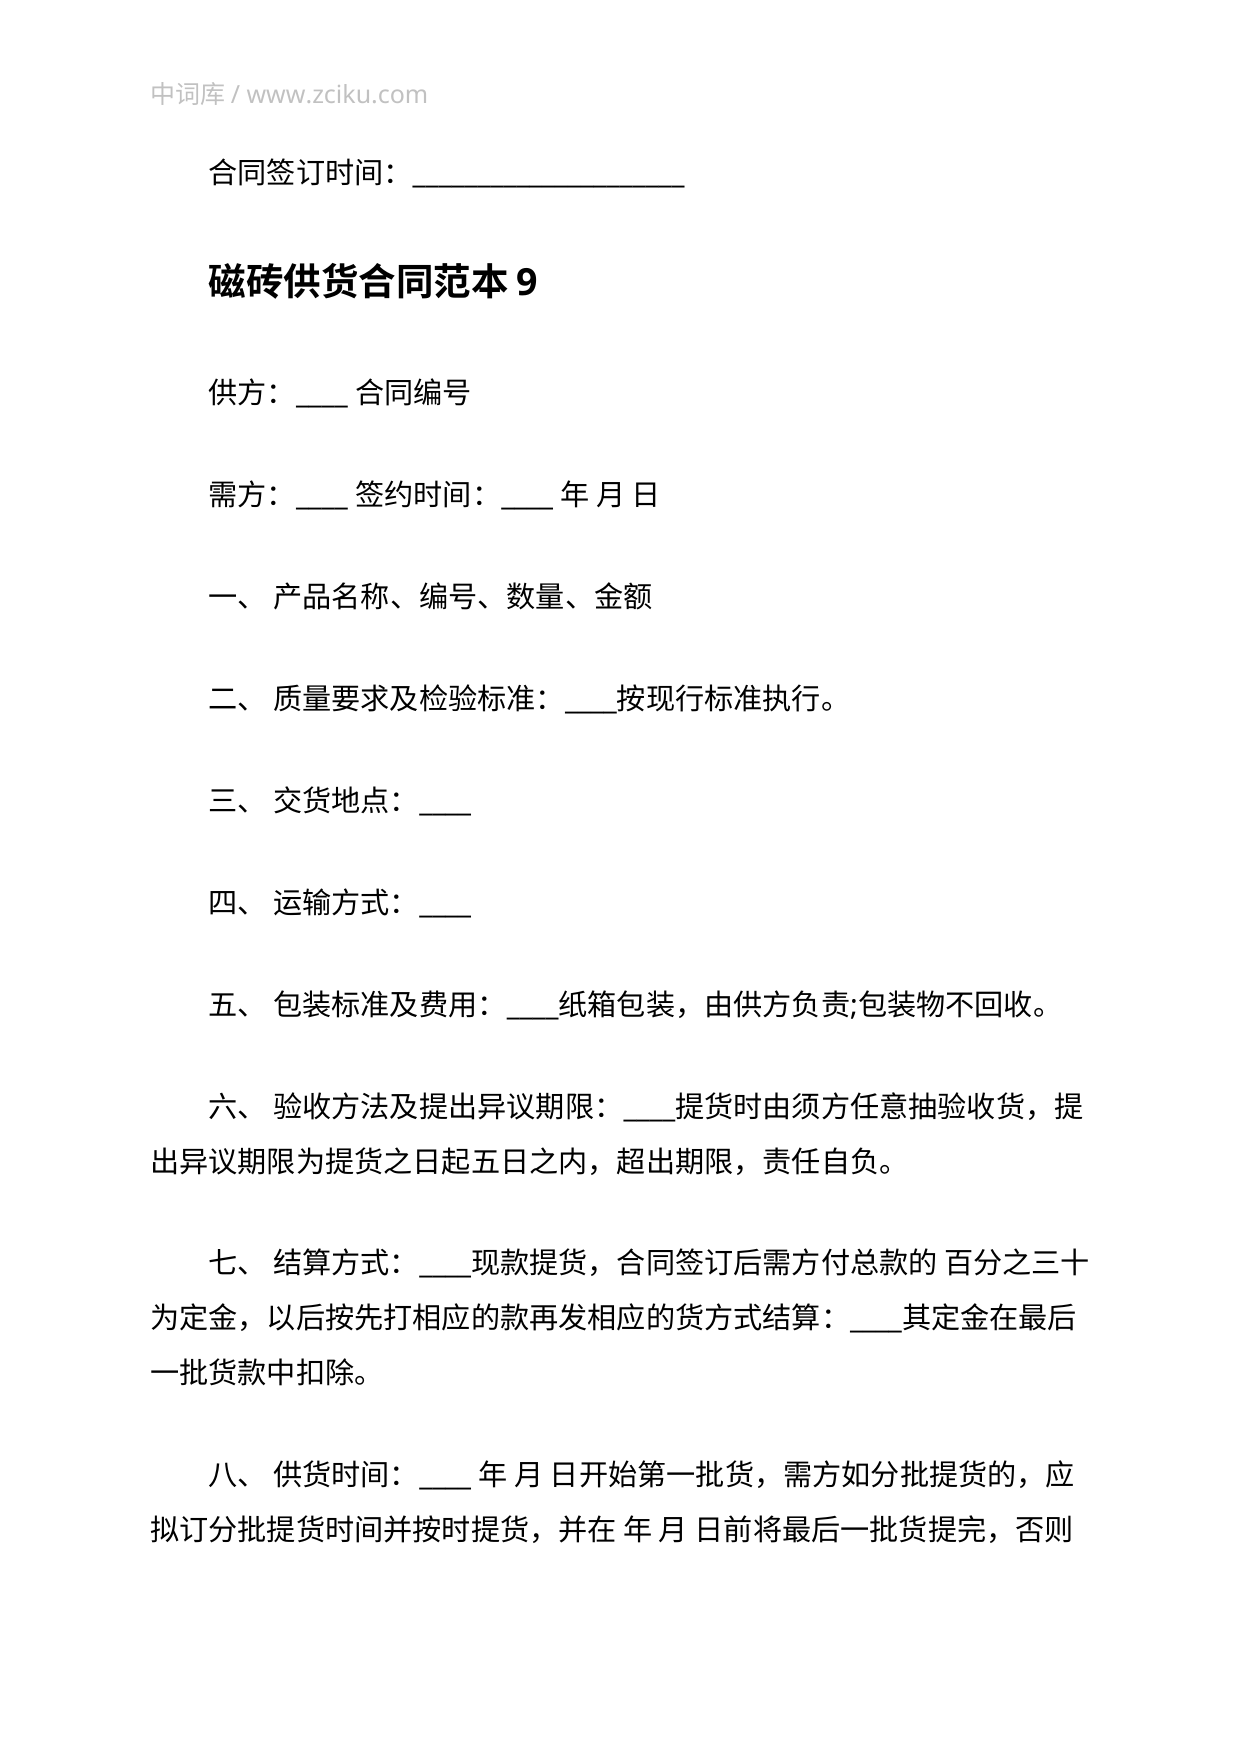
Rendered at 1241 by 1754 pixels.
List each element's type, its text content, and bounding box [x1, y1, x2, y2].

text 七、 结算方式：____现款提货，合同签订后需方付总款的 百分之三十 为定金，以后按先打相应的款再发相应的货方式结算：____其定金在最后一批货款中扣除。 [150, 1240, 1090, 1392]
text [150, 1452, 1090, 1549]
text 四、 运输方式：____ [150, 879, 1090, 922]
text 供方：____ 合同编号 [150, 369, 1090, 412]
text 三、 交货地点：____ [150, 777, 1090, 820]
text 一、 产品名称、编号、数量、金额 [150, 573, 1090, 616]
text 六、 验收方法及提出异议期限：____提货时由须方任意抽验收货，提出异议期限为提货之日起五日之内，超出期限，责任自负。 [150, 1083, 1090, 1181]
text 需方：____ 签约时间：____ 年 月 日 [150, 472, 1090, 514]
text 二、 质量要求及检验标准：____按现行标准执行。 [150, 675, 1090, 718]
text 合同签订时间：_____________________ [150, 150, 1090, 192]
text 五、 包装标准及费用：____纸箱包装，由供方负责;包装物不回收。 [150, 981, 1090, 1024]
text 磁砖供货合同范本9 [150, 252, 1090, 306]
